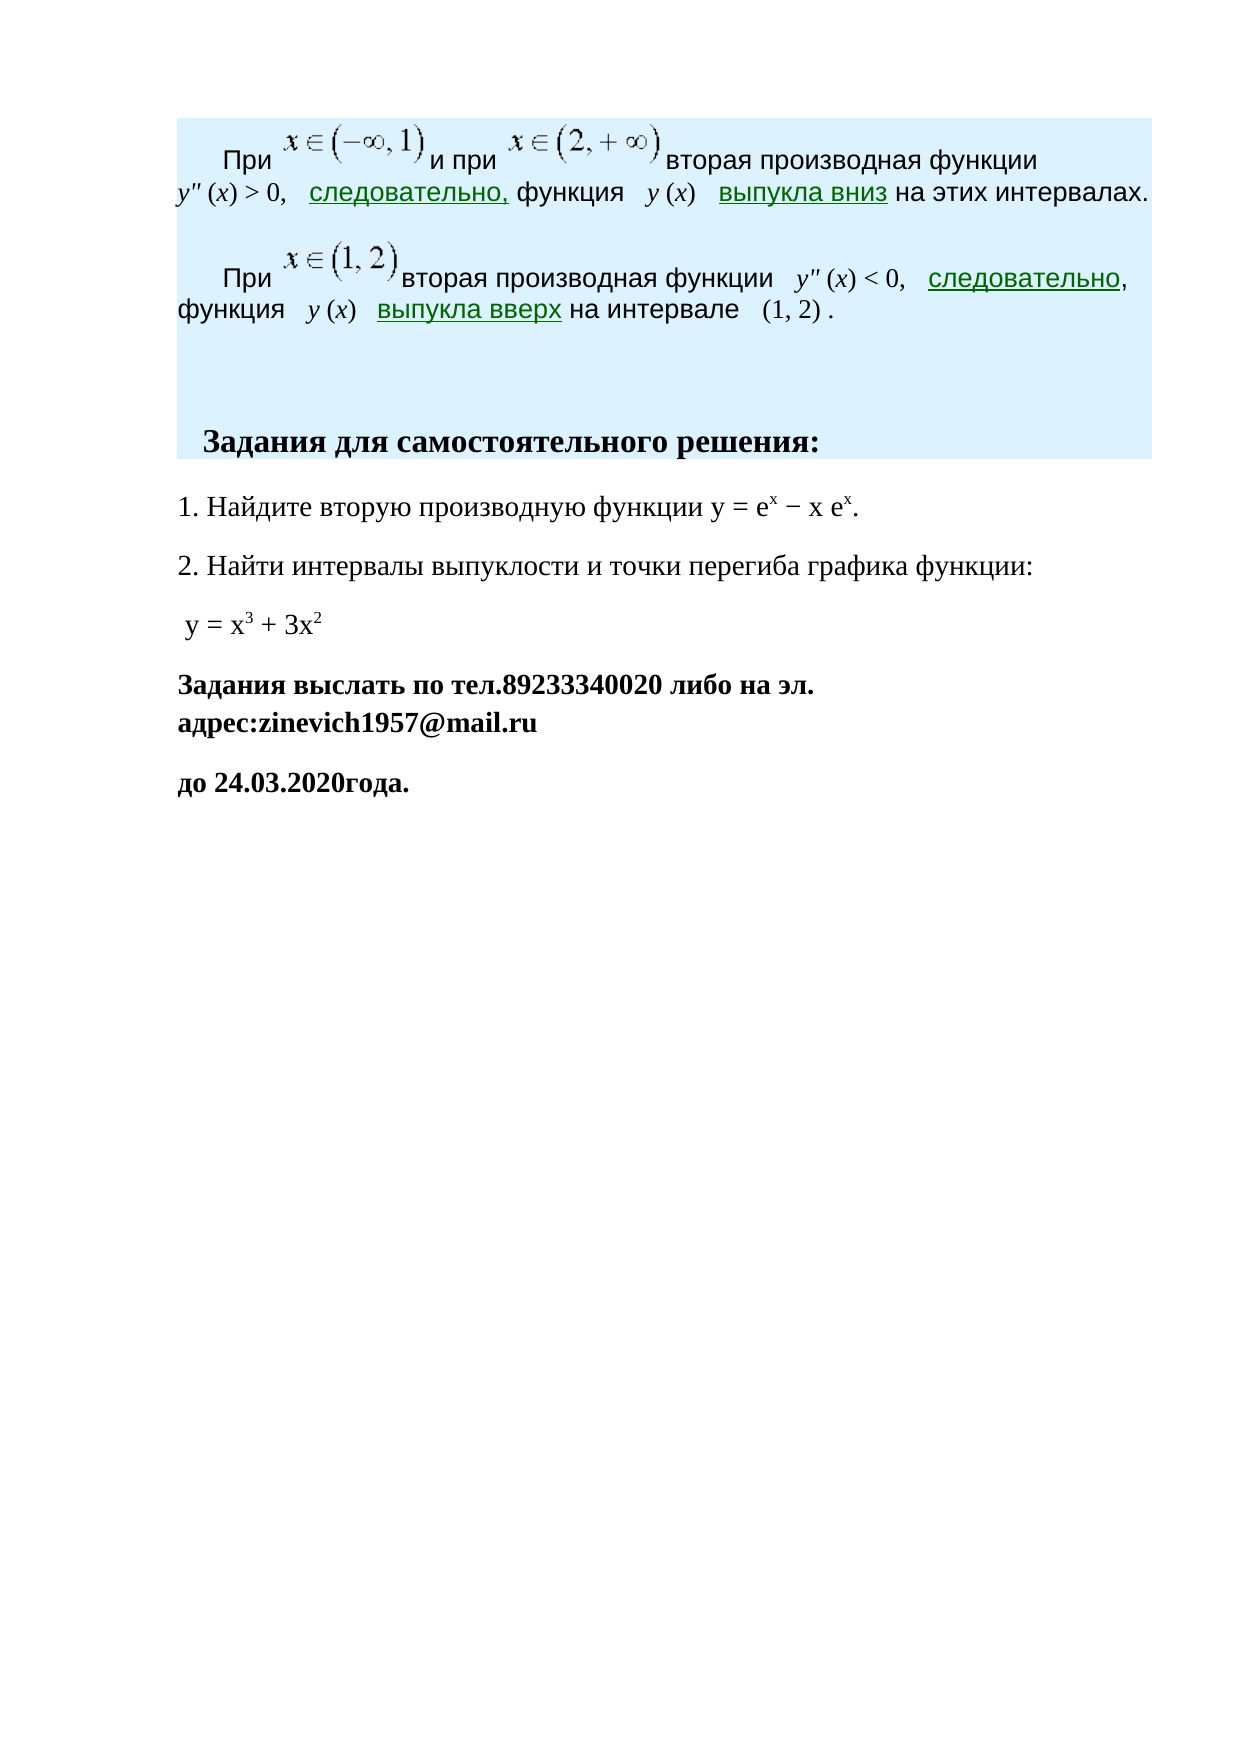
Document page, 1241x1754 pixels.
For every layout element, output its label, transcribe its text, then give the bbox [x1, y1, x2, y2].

text y = x3 + 3x2 [177, 607, 1152, 641]
text до 24.03.2020года. [177, 765, 1152, 798]
text При вторая производная функции y" (x) < 0, следовательно, функция y (x) выпукла вверх на интервале (1, 2) . [177, 236, 1152, 324]
picture [279, 118, 430, 170]
text При и при вторая производная функции y" (x) > 0, следовательно, функция y (x) выпукла вниз на этих интервалах. [177, 118, 1152, 207]
text 2. Найти интервалы выпуклости и точки перегиба графика функции: [177, 548, 1152, 582]
text Задания для самостоятельного решения: [177, 421, 1152, 459]
picture [279, 236, 402, 288]
picture [504, 118, 666, 170]
text 1. Найдите вторую производную функции y = ex − x ex. [177, 489, 1152, 522]
text Задания выслать по тел.89233340020 либо на эл. адрес:zinevich1957@mail.ru [177, 667, 1152, 739]
